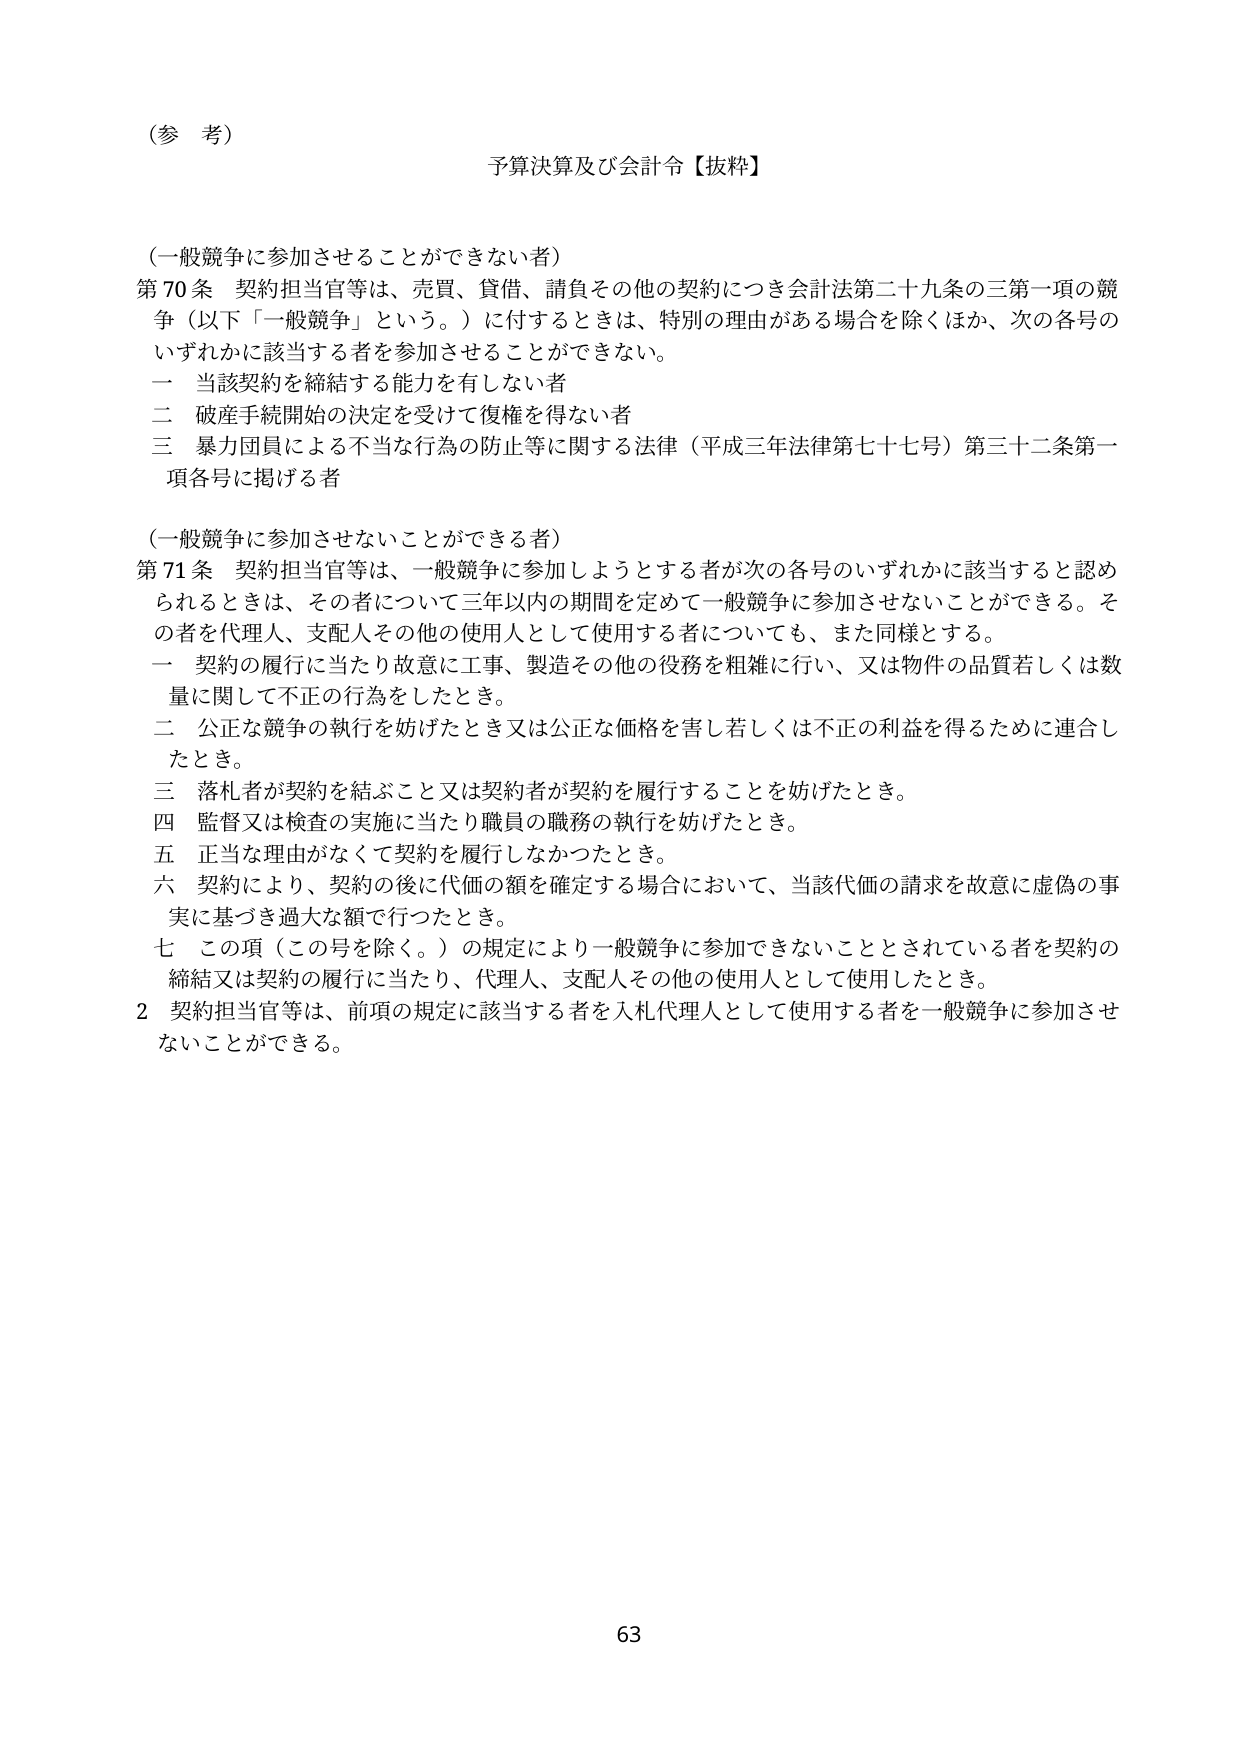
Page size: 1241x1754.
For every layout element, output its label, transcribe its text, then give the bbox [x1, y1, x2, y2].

text 六 契約により、契約の後に代価の額を確定する場合において、当該代価の請求を故意に虚偽の事実に基づき過大な額で行つたとき。 [153, 868, 1122, 931]
text 三 暴力団員による不当な行為の防止等に関する法律（平成三年法律第七十七号）第三十二条第一項各号に掲げる者 [151, 429, 1122, 492]
text 二 公正な競争の執行を妨げたとき又は公正な価格を害し若しくは不正の利益を得るために連合したとき。 [153, 711, 1122, 774]
text （一般競争に参加させないことができる者） [136, 522, 1122, 554]
text 二 破産手続開始の決定を受けて復権を得ない者 [136, 398, 1122, 429]
text 四 監督又は検査の実施に当たり職員の職務の執行を妨げたとき。 [136, 805, 1122, 837]
text 第71条 契約担当官等は、一般競争に参加しようとする者が次の各号のいずれかに該当すると認められるときは、その者について三年以内の期間を定めて一般競争に参加させないことができる。その者を代理人、支配人その他の使用人として使用する者についても、また同様とする。 [136, 554, 1122, 648]
text 一 契約の履行に当たり故意に工事、製造その他の役務を粗雑に行い、又は物件の品質若しくは数量に関して不正の行為をしたとき。 [151, 648, 1122, 711]
text 五 正当な理由がなくて契約を履行しなかつたとき。 [136, 837, 1122, 868]
text 2 契約担当官等は、前項の規定に該当する者を入札代理人として使用する者を一般競争に参加させないことができる。 [136, 994, 1122, 1057]
text 第70条 契約担当官等は、売買、貸借、請負その他の契約につき会計法第二十九条の三第一項の競争（以下「一般競争」という。）に付するときは、特別の理由がある場合を除くほか、次の各号のいずれかに該当する者を参加させることができない。 [136, 272, 1122, 367]
text 一 当該契約を締結する能力を有しない者 [136, 367, 1122, 398]
text （参 考） [136, 118, 1122, 149]
text 三 落札者が契約を結ぶこと又は契約者が契約を履行することを妨げたとき。 [136, 774, 1122, 805]
text 予算決算及び会計令【抜粋】 [136, 149, 1122, 181]
text （一般競争に参加させることができない者） [136, 241, 1122, 272]
text 七 この項（この号を除く。）の規定により一般競争に参加できないこととされている者を契約の締結又は契約の履行に当たり、代理人、支配人その他の使用人として使用したとき。 [153, 931, 1122, 994]
